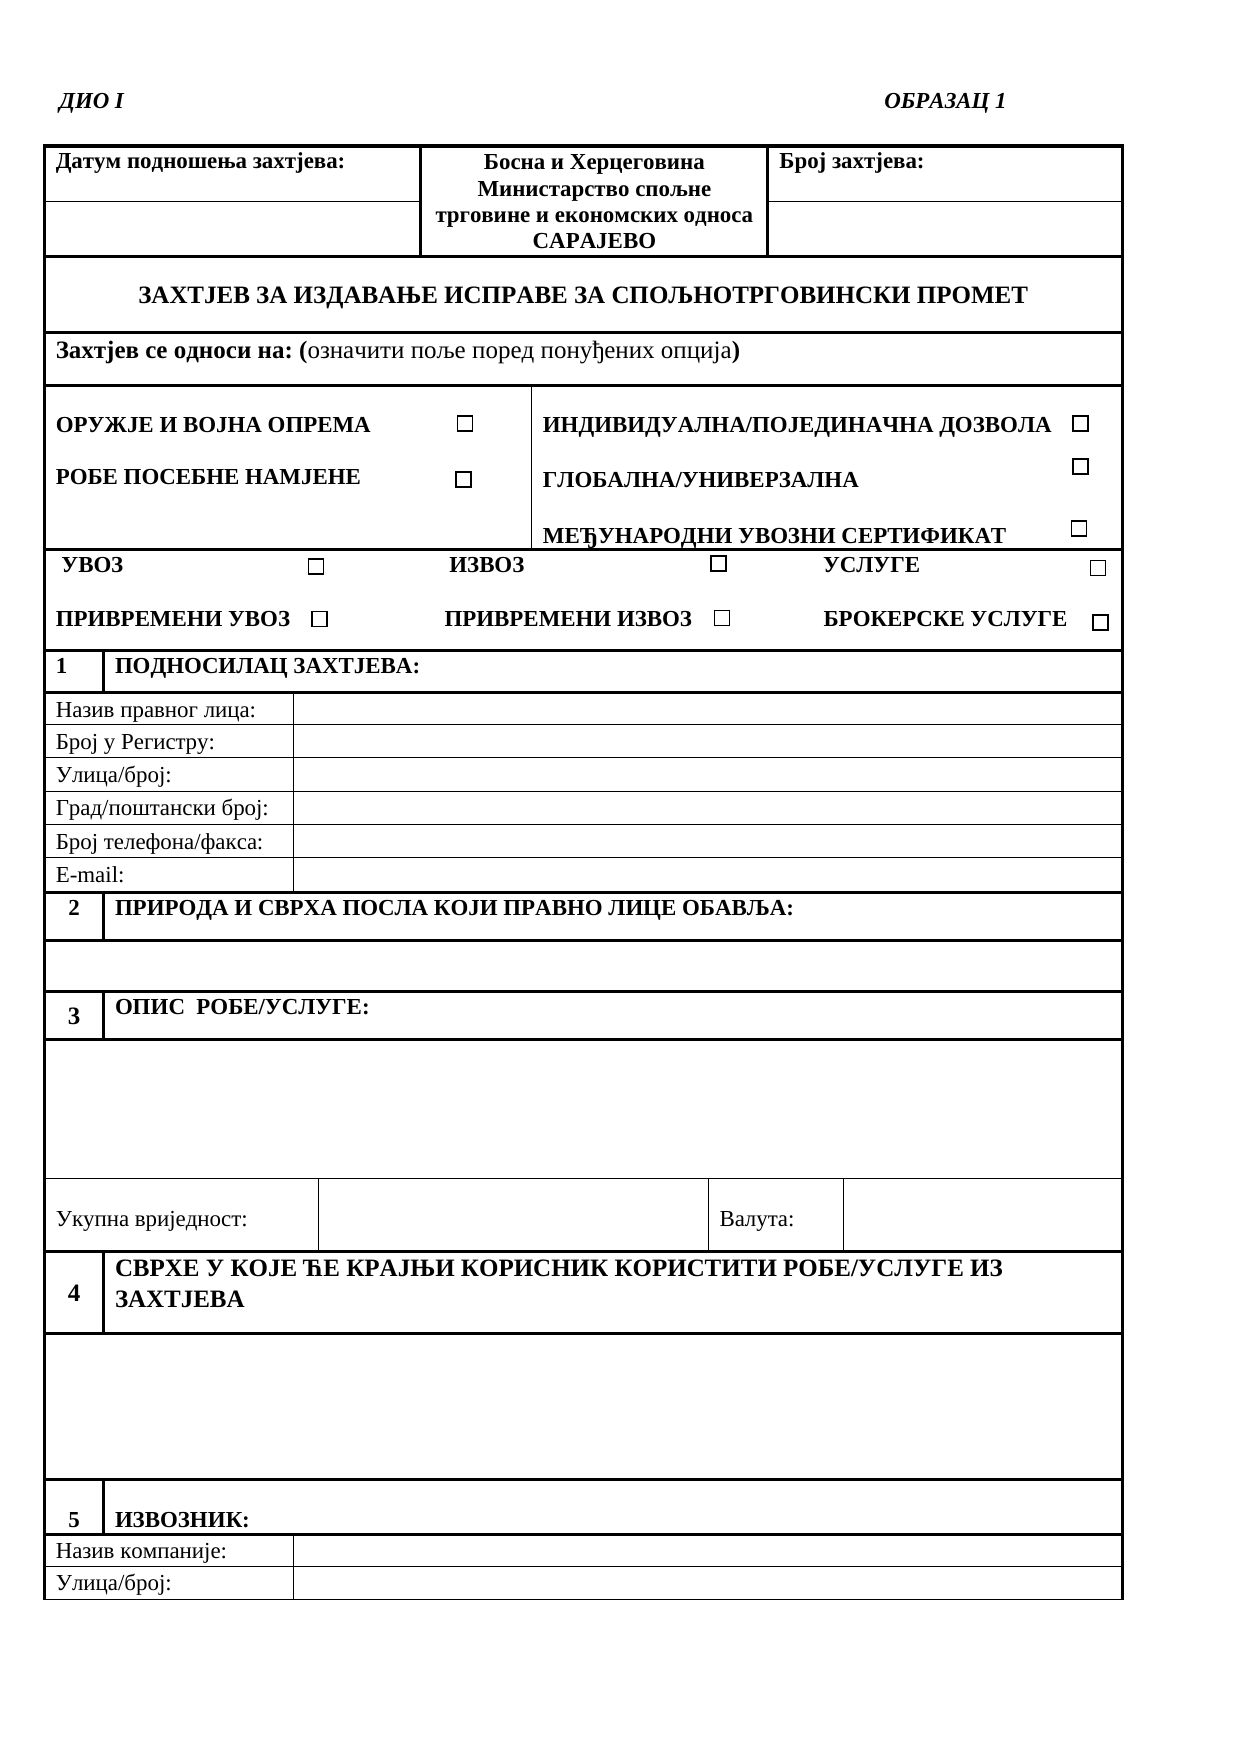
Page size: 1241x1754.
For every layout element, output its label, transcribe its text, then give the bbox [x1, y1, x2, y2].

table_cell [294, 858, 1121, 891]
table_cell ПРИРОДА И СВРХА ПОСЛА КОЈИ ПРАВНО ЛИЦЕ ОБАВЉА: [105, 894, 1121, 939]
table_cell [769, 202, 1121, 255]
table_cell УВОЗ ИЗВОЗ УСЛУГЕ ПРИВРЕМЕНИ УВОЗ ПРИВРЕМЕНИ ИЗВОЗ БРОКЕРСКЕ УСЛУГЕ [46, 551, 1121, 649]
table_cell [294, 758, 1121, 791]
table_cell [46, 1335, 1121, 1478]
table_cell [294, 1536, 1121, 1566]
table_cell [844, 1179, 1121, 1250]
table_header Босна и Херцеговина Министарство спољне трговине и економских односа САРАЈЕВО [422, 148, 766, 255]
table_cell ПОДНОСИЛАЦ ЗАХТЈЕВА: [105, 652, 1121, 691]
table_cell 4 [46, 1253, 102, 1332]
table_cell Назив компаније: [46, 1536, 293, 1566]
table_cell 2 [46, 894, 102, 939]
table_cell Улица/број: [46, 1567, 293, 1599]
table_cell Валута: [709, 1179, 843, 1250]
table_cell Укупна вриједност: [46, 1179, 318, 1250]
table_cell [294, 725, 1121, 757]
table_cell Назив правног лица: [46, 694, 293, 724]
table_cell ИНДИВИДУАЛНА/ПОЈЕДИНАЧНА ДОЗВОЛА ГЛОБАЛНА/УНИВЕРЗАЛНА МЕЂУНАРОДНИ УВОЗНИ СЕРТИФИКАТ [532, 387, 1121, 548]
table_cell ОРУЖЈЕ И ВОЈНА ОПРЕМА РОБЕ ПОСЕБНЕ НАМЈЕНЕ [46, 387, 531, 548]
table_cell Захтјев се односи на: (означити поље поред понуђених опција) [46, 334, 1121, 383]
table_cell [46, 942, 1121, 990]
table_cell Број у Регистру: [46, 725, 293, 757]
table_cell 1 [46, 652, 102, 691]
table_cell ИЗВОЗНИК: [105, 1481, 1121, 1532]
text ДИО I ОБРАЗАЦ 1 [59, 87, 1152, 114]
table_cell Број телефона/факса: [46, 825, 293, 857]
table_cell [294, 1567, 1121, 1599]
table_cell [294, 694, 1121, 724]
table_cell 3 [46, 993, 102, 1038]
table_header Број захтјева: [769, 148, 1121, 201]
table_cell ОПИС РОБЕ/УСЛУГЕ: [105, 993, 1121, 1038]
table_cell СВРХЕ У КОЈЕ ЋЕ КРАЈЊИ КОРИСНИК КОРИСТИТИ РОБЕ/УСЛУГЕ ИЗ ЗАХТЈЕВА [105, 1253, 1121, 1332]
table_cell [319, 1179, 708, 1250]
table_cell [46, 1041, 1121, 1178]
table_cell ЗАХТЈЕВ ЗА ИЗДАВАЊЕ ИСПРАВЕ ЗА СПОЉНОТРГОВИНСКИ ПРОМЕТ [46, 258, 1121, 331]
table_cell Град/поштански број: [46, 792, 293, 824]
table_cell [294, 825, 1121, 857]
table_header Датум подношења захтјева: [46, 148, 419, 201]
table_cell Улица/број: [46, 758, 293, 791]
table_cell E-mail: [46, 858, 293, 891]
table_cell 5 [46, 1481, 102, 1532]
table_cell [46, 202, 419, 255]
table_cell [294, 792, 1121, 824]
